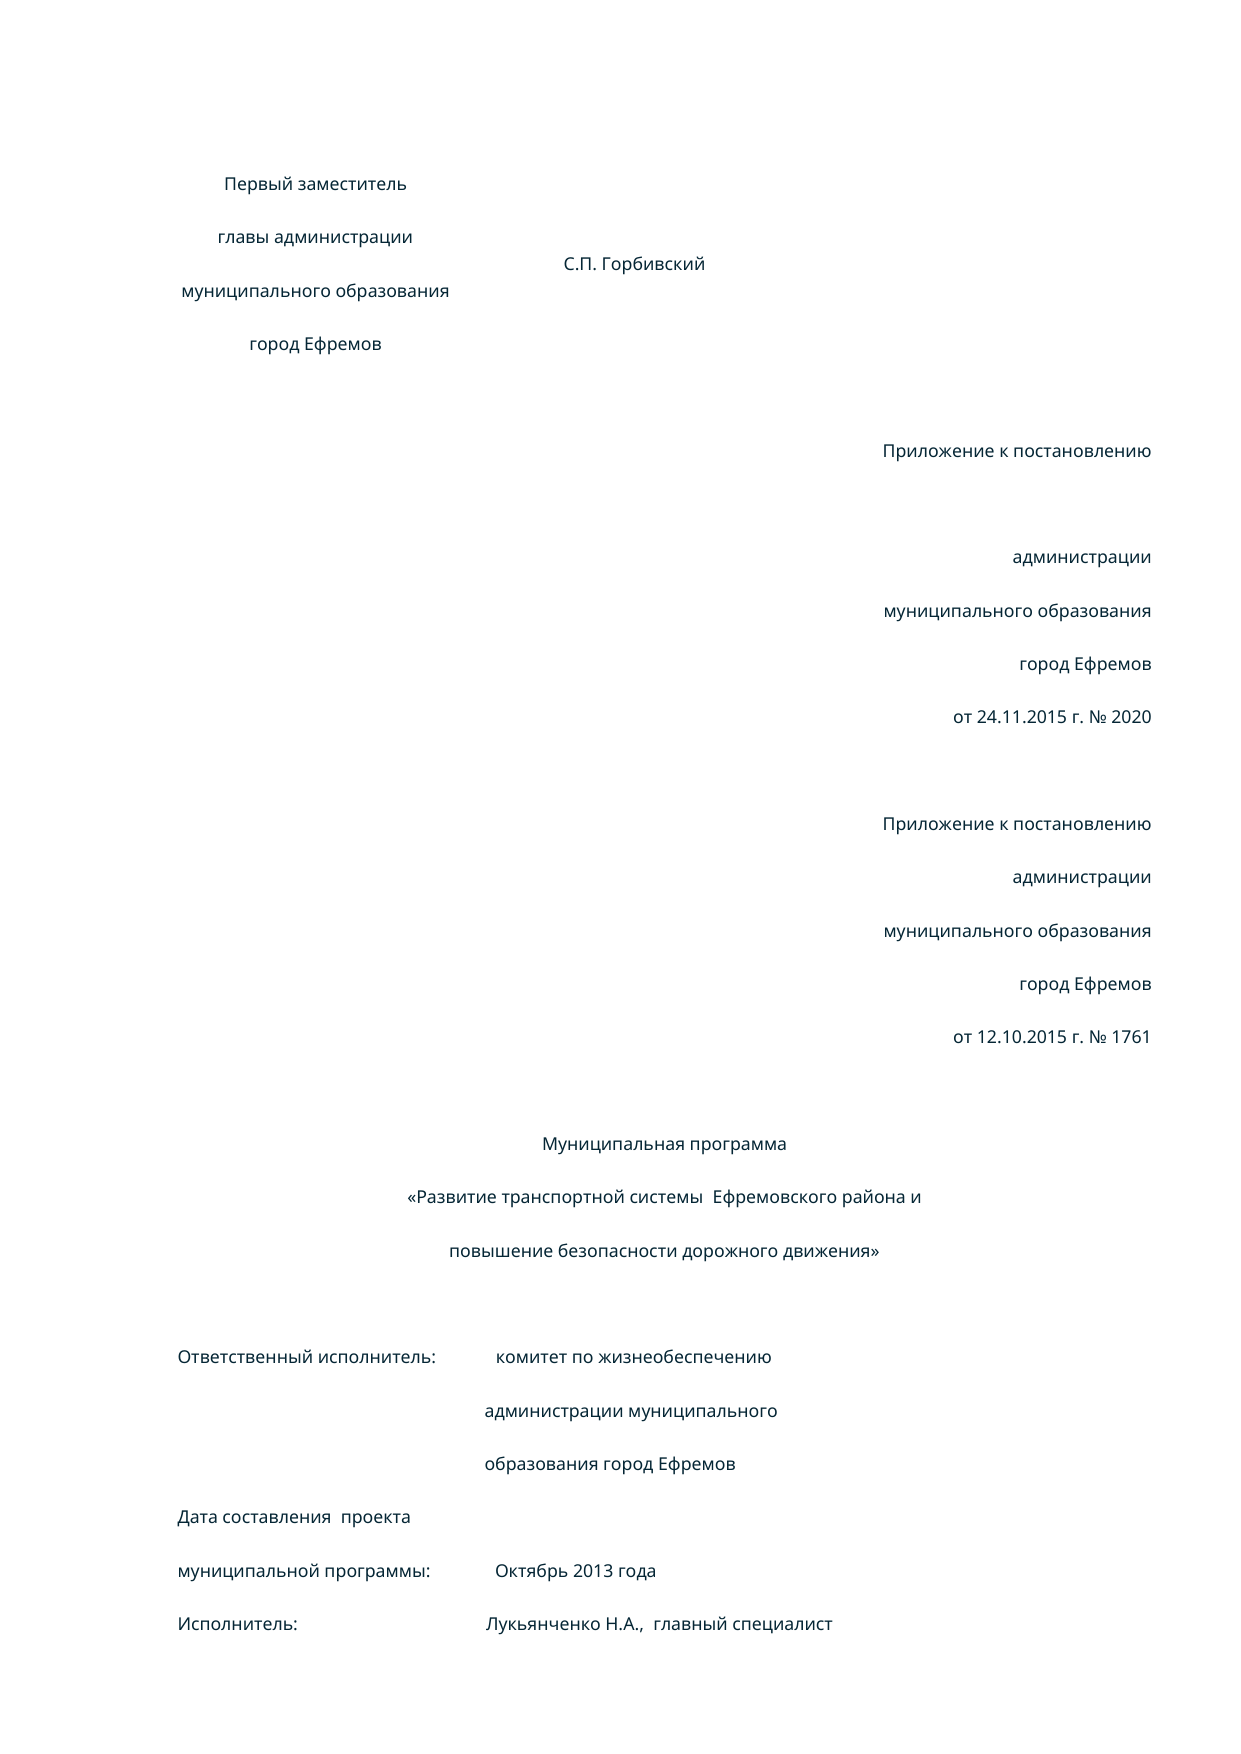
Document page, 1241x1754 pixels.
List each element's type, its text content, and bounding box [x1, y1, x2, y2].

text повышение безопасности дорожного движения» [177, 1238, 1152, 1262]
text образования город Ефремов [177, 1451, 1152, 1476]
text Дата составления проекта [177, 1505, 1152, 1529]
text Муниципальная программа [177, 1131, 1152, 1156]
text администрации [177, 545, 1152, 569]
text город Ефремов [177, 651, 1152, 676]
table_header С.П. Горбивский [454, 171, 705, 356]
text Ответственный исполнитель: комитет по жизнеобеспечению [177, 1345, 1152, 1369]
text администрации [177, 865, 1152, 889]
text «Развитие транспортной системы Ефремовского района и [177, 1185, 1152, 1209]
table_header Первый заместитель главы администрации муниципального образования город Ефремов [177, 171, 453, 356]
text город Ефремов [177, 971, 1152, 996]
text Приложение к постановлению [177, 438, 1152, 462]
text Приложение к постановлению [177, 811, 1152, 836]
text муниципальной программы: Октябрь 2013 года [177, 1558, 1152, 1582]
text от 24.11.2015 г. № 2020 [177, 705, 1152, 729]
text муниципального образования [177, 918, 1152, 942]
text муниципального образования [177, 598, 1152, 622]
text Исполнитель: Лукьянченко Н.А., главный специалист [177, 1611, 1152, 1636]
text администрации муниципального [177, 1398, 1152, 1422]
text от 12.10.2015 г. № 1761 [177, 1025, 1152, 1049]
